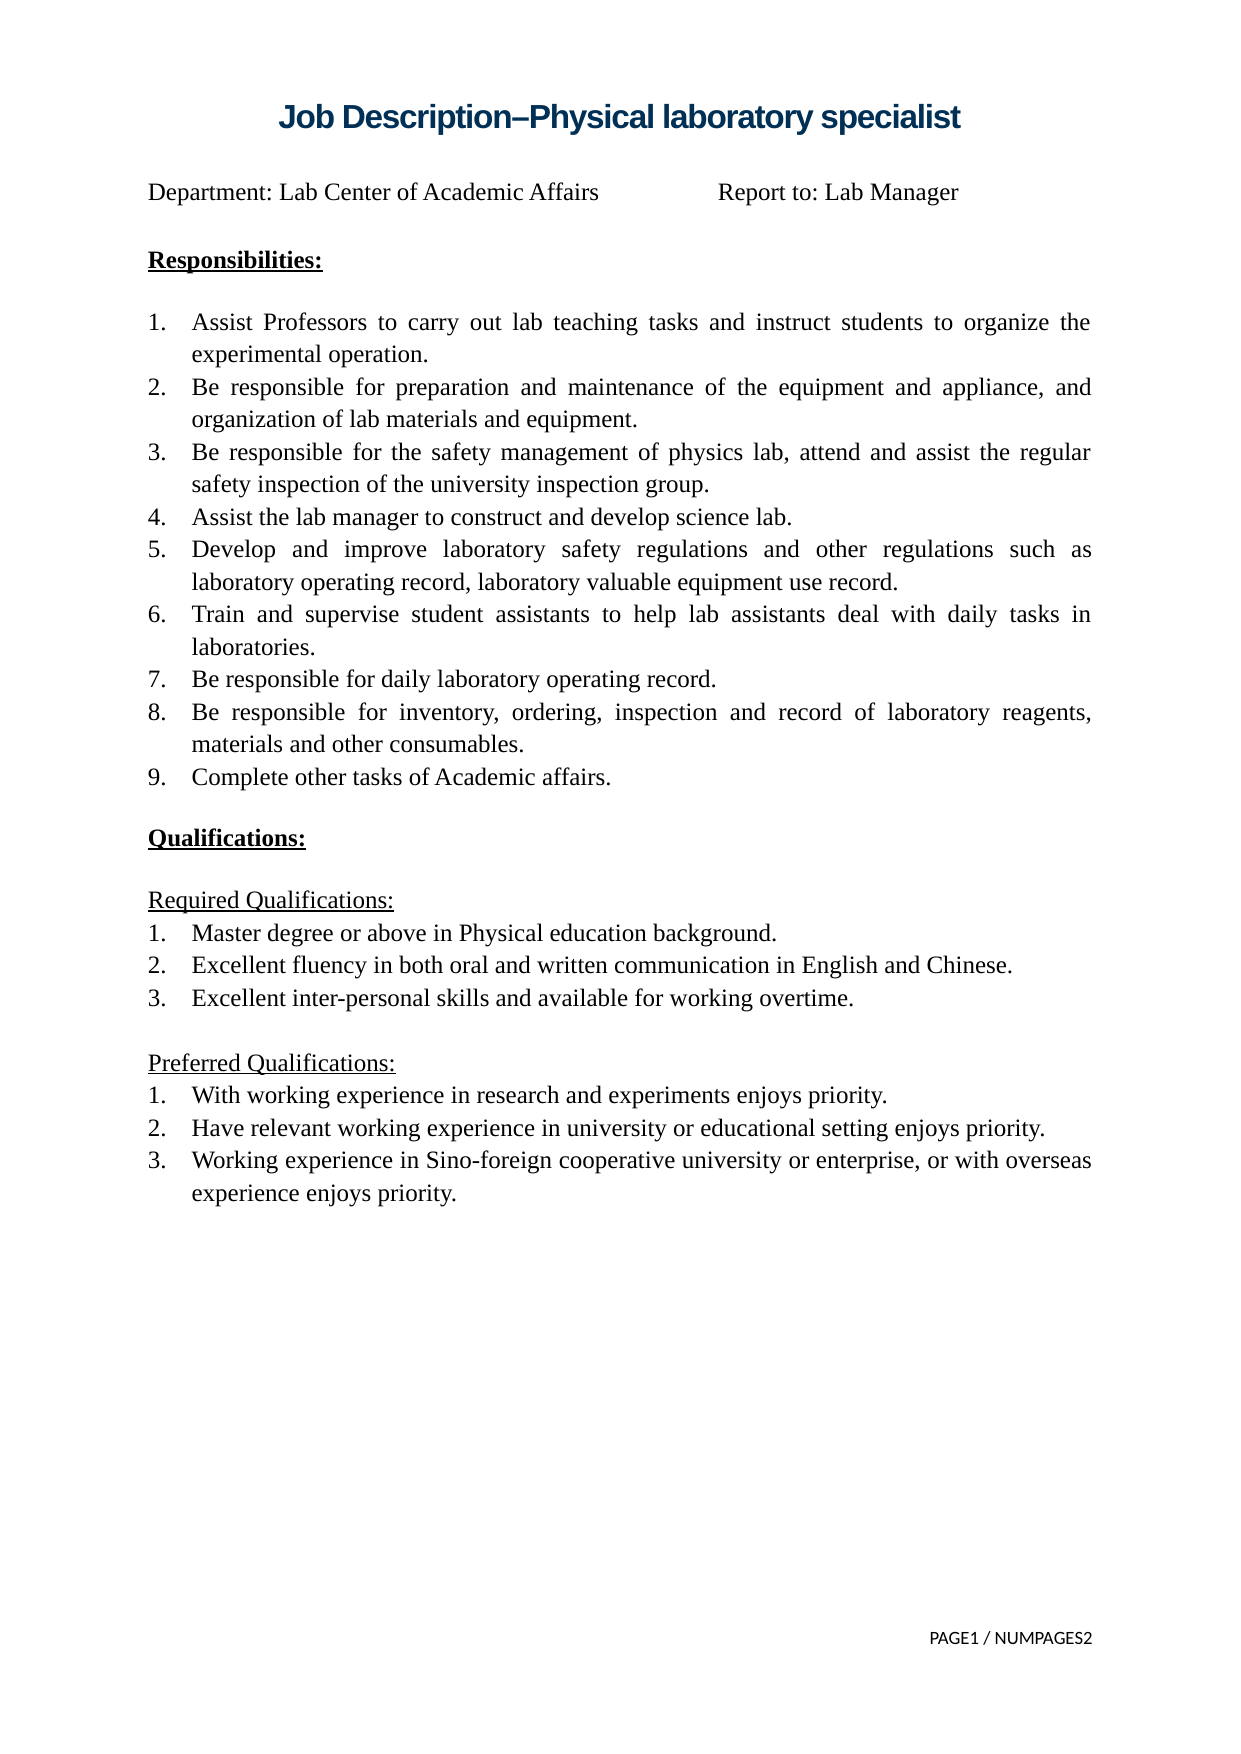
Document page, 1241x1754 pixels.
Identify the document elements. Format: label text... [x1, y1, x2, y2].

list Train and supervise student assistants to help lab assistants deal with daily tasks in laboratories. [148, 597, 1092, 662]
list Excellent inter-personal skills and available for working overtime. [148, 981, 1092, 1013]
list Be responsible for the safety management of physics lab, attend and assist the regular safety inspection of the university inspection group. [148, 435, 1092, 500]
list Working experience in Sino-foreign cooperative university or enterprise, or with overseas experience enjoys priority. [148, 1143, 1092, 1208]
list Be responsible for inventory, ordering, inspection and record of laboratory reagents, materials and other consumables. [148, 695, 1092, 760]
text Responsibilities: [148, 243, 1092, 276]
text Required Qualifications: [148, 883, 1092, 916]
list With working experience in research and experiments enjoys priority. [148, 1078, 1092, 1111]
list Assist Professors to carry out lab teaching tasks and instruct students to organize the experimental operation. [148, 305, 1092, 370]
list Develop and improve laboratory safety regulations and other regulations such as laboratory operating record, laboratory valuable equipment use record. [148, 532, 1092, 597]
text Department: Lab Center of Academic Affairs Report to: Lab Manager [148, 175, 1092, 208]
list Master degree or above in Physical education background. [148, 916, 1092, 948]
list Excellent fluency in both oral and written communication in English and Chinese. [148, 948, 1092, 981]
list Be responsible for daily laboratory operating record. [148, 662, 1092, 695]
text Qualifications: [148, 822, 1092, 854]
text Job Description–Physical laboratory specialist [148, 84, 1092, 149]
list Complete other tasks of Academic affairs. [148, 760, 1092, 792]
list Be responsible for preparation and maintenance of the equipment and appliance, and organization of lab materials and equipment. [148, 370, 1092, 435]
list Have relevant working experience in university or educational setting enjoys priority. [148, 1111, 1092, 1143]
text Preferred Qualifications: [148, 1046, 1092, 1078]
list Assist the lab manager to construct and develop science lab. [148, 500, 1092, 532]
